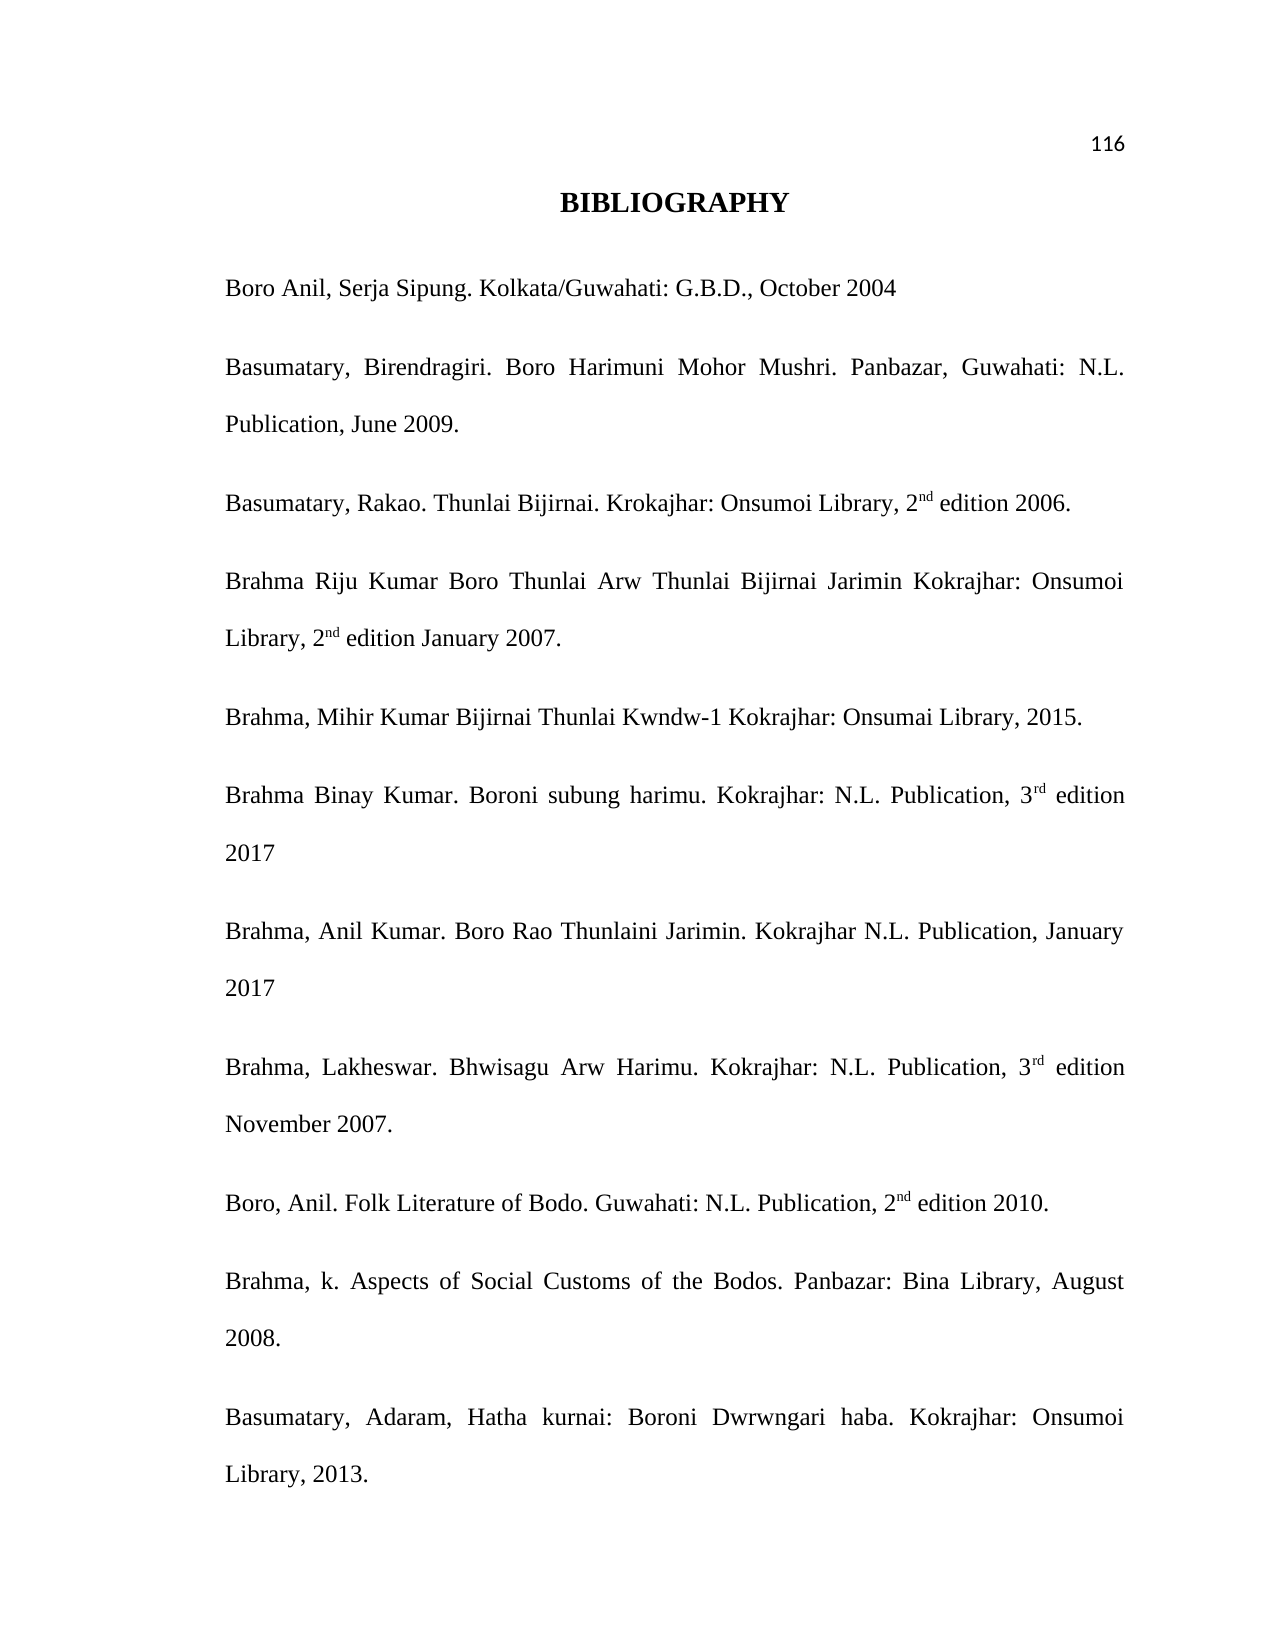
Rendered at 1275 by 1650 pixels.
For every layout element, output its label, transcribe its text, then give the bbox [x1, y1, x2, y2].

text Basumatary, Rakao. Thunlai Bijirnai. Krokajhar: Onsumoi Library, 2nd edition 2006. [225, 488, 1125, 516]
text Brahma, Mihir Kumar Bijirnai Thunlai Kwndw-1 Kokrajhar: Onsumai Library, 2015. [225, 702, 1125, 731]
text Brahma Riju Kumar Boro Thunlai Arw Thunlai Bijirnai Jarimin Kokrajhar: Onsumoi Library, 2nd edition January 2007. [225, 566, 1125, 652]
text BIBLIOGRAPHY [225, 186, 1125, 219]
text Boro Anil, Serja Sipung. Kolkata/Guwahati: G.B.D., October 2004 [225, 273, 1125, 302]
text Brahma, Lakheswar. Bhwisagu Arw Harimu. Kokrajhar: N.L. Publication, 3rd edition November 2007. [225, 1052, 1125, 1138]
text Basumatary, Adaram, Hatha kurnai: Boroni Dwrwngari haba. Kokrajhar: Onsumoi Library, 2013. [225, 1402, 1125, 1488]
text Boro, Anil. Folk Literature of Bodo. Guwahati: N.L. Publication, 2nd edition 2010. [225, 1188, 1125, 1216]
text Basumatary, Birendragiri. Boro Harimuni Mohor Mushri. Panbazar, Guwahati: N.L. Publication, June 2009. [225, 352, 1125, 438]
text Brahma Binay Kumar. Boroni subung harimu. Kokrajhar: N.L. Publication, 3rd edition 2017 [225, 780, 1125, 866]
text Brahma, k. Aspects of Social Customs of the Bodos. Panbazar: Bina Library, August 2008. [225, 1266, 1125, 1352]
text Brahma, Anil Kumar. Boro Rao Thunlaini Jarimin. Kokrajhar N.L. Publication, January 2017 [225, 916, 1125, 1002]
